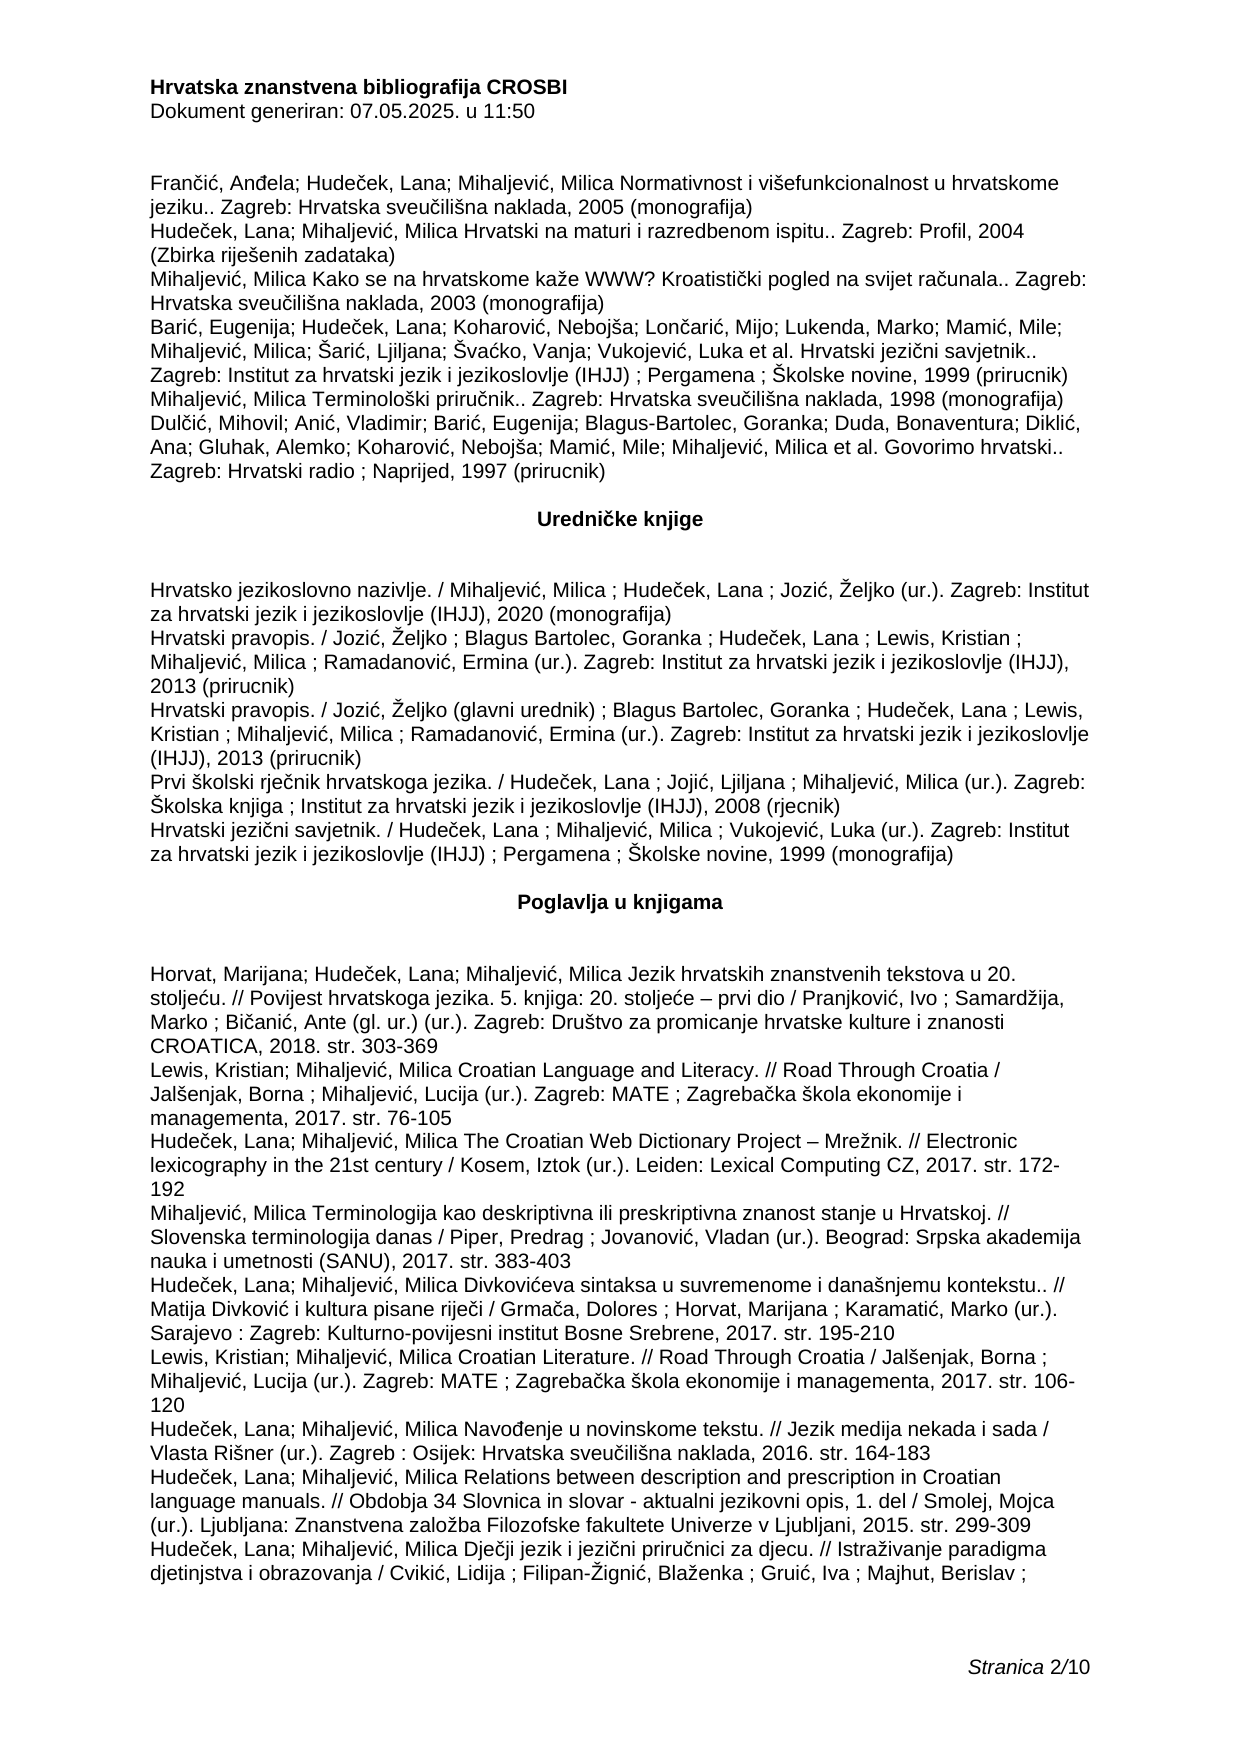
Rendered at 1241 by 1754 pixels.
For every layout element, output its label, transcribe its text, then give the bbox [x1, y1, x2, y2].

text Hrvatski jezični savjetnik. / Hudeček, Lana ; Mihaljević, Milica ; Vukojević, Luka (ur.). Zagreb: Institut za hrvatski jezik i jezikoslovlje (IHJJ) ; Pergamena ; Školske novine, 1999 (monografija) [150, 818, 1090, 866]
text Mihaljević, Milica [150, 1201, 1090, 1273]
text Lewis, Kristian; Mihaljević, Milica [150, 1345, 1090, 1417]
text Hudeček, Lana; Mihaljević, Milica [150, 1417, 1090, 1465]
text Hudeček, Lana; Mihaljević, Milica [150, 219, 1090, 267]
text Prvi školski rječnik hrvatskoga jezika. / Hudeček, Lana ; Jojić, Ljiljana ; Mihaljević, Milica (ur.). Zagreb: Školska knjiga ; Institut za hrvatski jezik i jezikoslovlje (IHJJ), 2008 (rjecnik) [150, 770, 1090, 818]
text Lewis, Kristian; Mihaljević, Milica [150, 1057, 1090, 1129]
text Hrvatsko jezikoslovno nazivlje. / Mihaljević, Milica ; Hudeček, Lana ; Jozić, Željko (ur.). Zagreb: Institut za hrvatski jezik i jezikoslovlje (IHJJ), 2020 (monografija) [150, 578, 1090, 626]
text Dulčić, Mihovil; Anić, Vladimir; Barić, Eugenija; Blagus-Bartolec, Goranka; Duda, Bonaventura; Diklić, Ana; Gluhak, Alemko; Koharović, Nebojša; Mamić, Mile; Mihaljević, Milica et al. [150, 411, 1090, 482]
text Mihaljević, Milica [150, 387, 1090, 411]
subtitle Uredničke knjige [150, 506, 1090, 530]
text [150, 1537, 1090, 1584]
text Hrvatski pravopis. / Jozić, Željko ; Blagus Bartolec, Goranka ; Hudeček, Lana ; Lewis, Kristian ; Mihaljević, Milica ; Ramadanović, Ermina (ur.). Zagreb: Institut za hrvatski jezik i jezikoslovlje (IHJJ), 2013 (prirucnik) [150, 626, 1090, 698]
text Hudeček, Lana; Mihaljević, Milica [150, 1465, 1090, 1537]
text Hrvatski pravopis. / Jozić, Željko (glavni urednik) ; Blagus Bartolec, Goranka ; Hudeček, Lana ; Lewis, Kristian ; Mihaljević, Milica ; Ramadanović, Ermina (ur.). Zagreb: Institut za hrvatski jezik i jezikoslovlje (IHJJ), 2013 (prirucnik) [150, 698, 1090, 770]
text Barić, Eugenija; Hudeček, Lana; Koharović, Nebojša; Lončarić, Mijo; Lukenda, Marko; Mamić, Mile; Mihaljević, Milica; Šarić, Ljiljana; Švaćko, Vanja; Vukojević, Luka et al. [150, 315, 1090, 387]
text Horvat, Marijana; Hudeček, Lana; Mihaljević, Milica [150, 962, 1090, 1057]
subtitle Poglavlja u knjigama [150, 890, 1090, 914]
text Hudeček, Lana; Mihaljević, Milica [150, 1273, 1090, 1345]
text Frančić, Anđela; Hudeček, Lana; Mihaljević, Milica [150, 171, 1090, 219]
text Hudeček, Lana; Mihaljević, Milica [150, 1129, 1090, 1201]
text Mihaljević, Milica [150, 267, 1090, 315]
